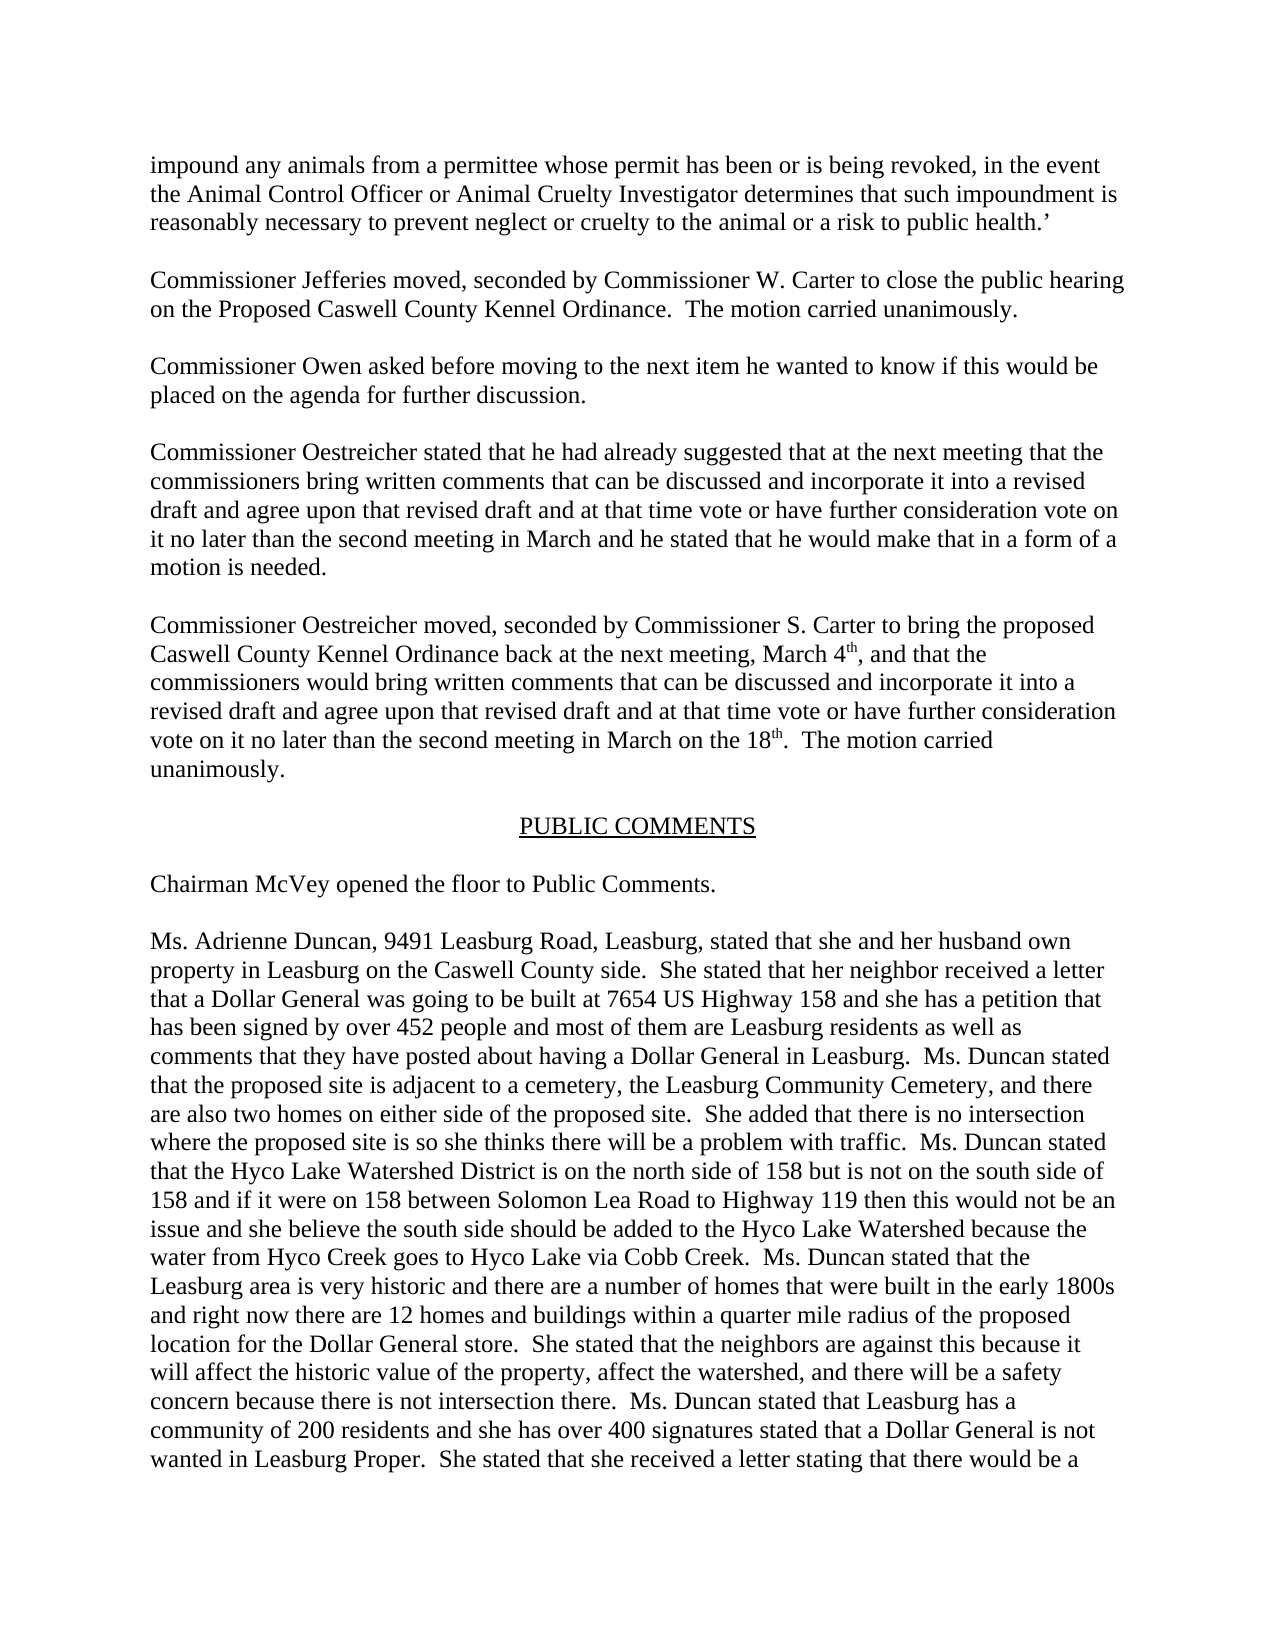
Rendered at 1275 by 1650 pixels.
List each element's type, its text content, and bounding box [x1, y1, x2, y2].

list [150, 926, 1125, 1472]
text Commissioner Oestreicher stated that he had already suggested that at the next meeting that the commissioners bring written comments that can be discussed and incorporate it into a revised draft and agree upon that revised draft and at that time vote or have further consideration vote on it no later than the second meeting in March and he stated that he would make that in a form of a motion is needed. [150, 437, 1125, 581]
text PUBLIC COMMENTS [150, 811, 1125, 840]
text Commissioner Oestreicher moved, seconded by Commissioner S. Carter to bring the proposed Caswell County Kennel Ordinance back at the next meeting, March 4th, and that the commissioners would bring written comments that can be discussed and incorporate it into a revised draft and agree upon that revised draft and at that time vote or have further consideration vote on it no later than the second meeting in March on the 18th. The motion carried unanimously. [150, 610, 1125, 782]
list Chairman McVey opened the floor to Public Comments. [150, 869, 1125, 897]
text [150, 150, 1125, 236]
text Commissioner Jefferies moved, seconded by Commissioner W. Carter to close the public hearing on the Proposed Caswell County Kennel Ordinance. The motion carried unanimously. [150, 265, 1125, 322]
text Commissioner Owen asked before moving to the next item he wanted to know if this would be placed on the agenda for further discussion. [150, 351, 1125, 409]
